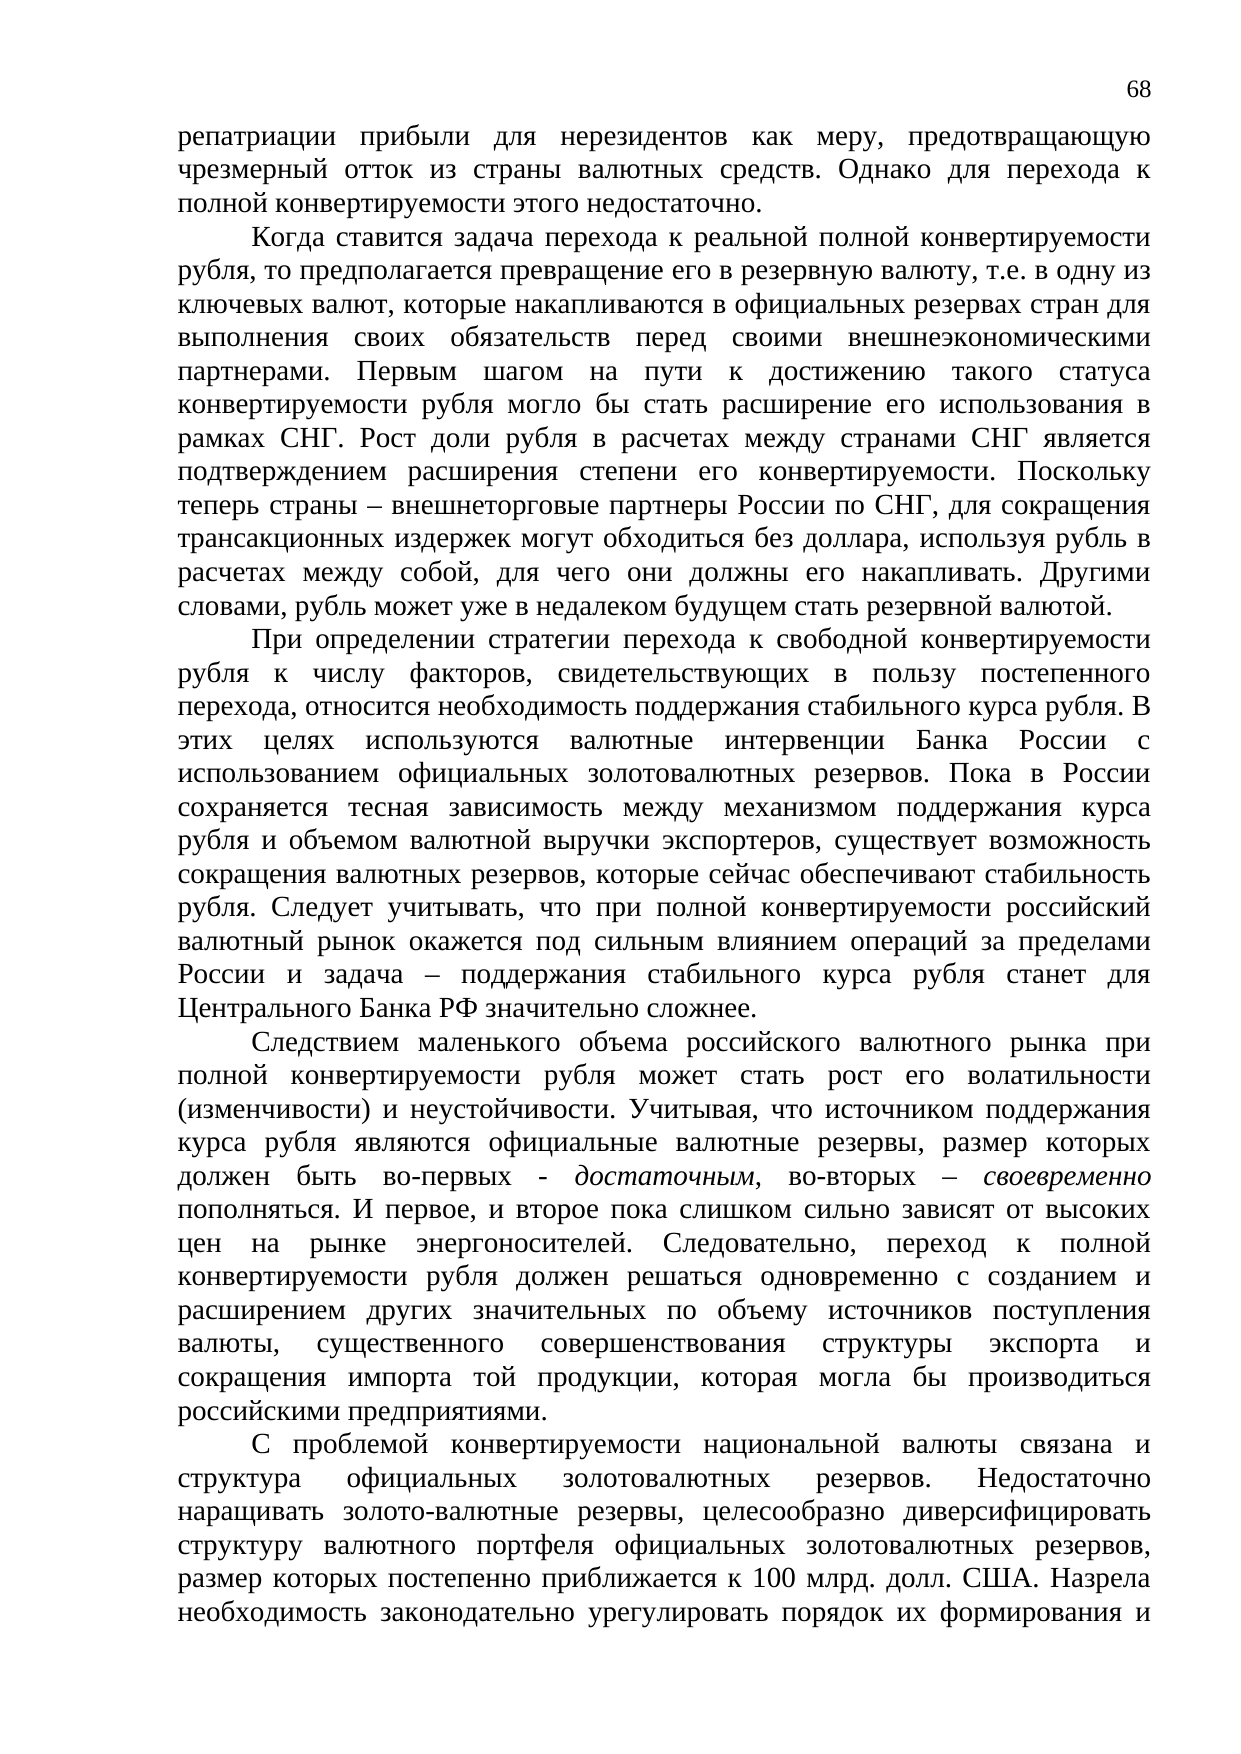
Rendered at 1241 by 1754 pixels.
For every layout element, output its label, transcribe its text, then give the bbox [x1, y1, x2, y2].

text Следствием маленького объема российского валютного рынка при полной конвертируемости рубля может стать рост его волатильности (изменчивости) и неустойчивости. Учитывая, что источником поддержания курса рубля являются официальные валютные резервы, размер которых должен быть во-первых - достаточным, во-вторых – своевременно пополняться. И первое, и второе пока слишком сильно зависят от высоких цен на рынке энергоносителей. Следовательно, переход к полной конвертируемости рубля должен решаться одновременно с созданием и расширением других значительных по объему источников поступления валюты, существенного совершенствования структуры экспорта и сокращения импорта той продукции, которая могла бы производиться российскими предприятиями. [177, 1024, 1152, 1426]
text Когда ставится задача перехода к реальной полной конвертируемости рубля, то предполагается превращение его в резервную валюту, т.е. в одну из ключевых валют, которые накапливаются в официальных резервах стран для выполнения своих обязательств перед своими внешнеэкономическими партнерами. Первым шагом на пути к достижению такого статуса конвертируемости рубля могло бы стать расширение его использования в рамках СНГ. Рост доли рубля в расчетах между странами СНГ является подтверждением расширения степени его конвертируемости. Поскольку теперь страны – внешнеторговые партнеры России по СНГ, для сокращения трансакционных издержек могут обходиться без доллара, используя рубль в расчетах между собой, для чего они должны его накапливать. Другими словами, рубль может уже в недалеком будущем стать резервной валютой. [177, 219, 1152, 621]
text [177, 118, 1152, 219]
text При определении стратегии перехода к свободной конвертируемости рубля к числу факторов, свидетельствующих в пользу постепенного перехода, относится необходимость поддержания стабильного курса рубля. В этих целях используются валютные интервенции Банка России с использованием официальных золотовалютных резервов. Пока в России сохраняется тесная зависимость между механизмом поддержания курса рубля и объемом валютной выручки экспортеров, существует возможность сокращения валютных резервов, которые сейчас обеспечивают стабильность рубля. Следует учитывать, что при полной конвертируемости российский валютный рынок окажется под сильным влиянием операций за пределами России и задача – поддержания стабильного курса рубля станет для Центрального Банка РФ значительно сложнее. [177, 621, 1152, 1024]
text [177, 1426, 1152, 1627]
